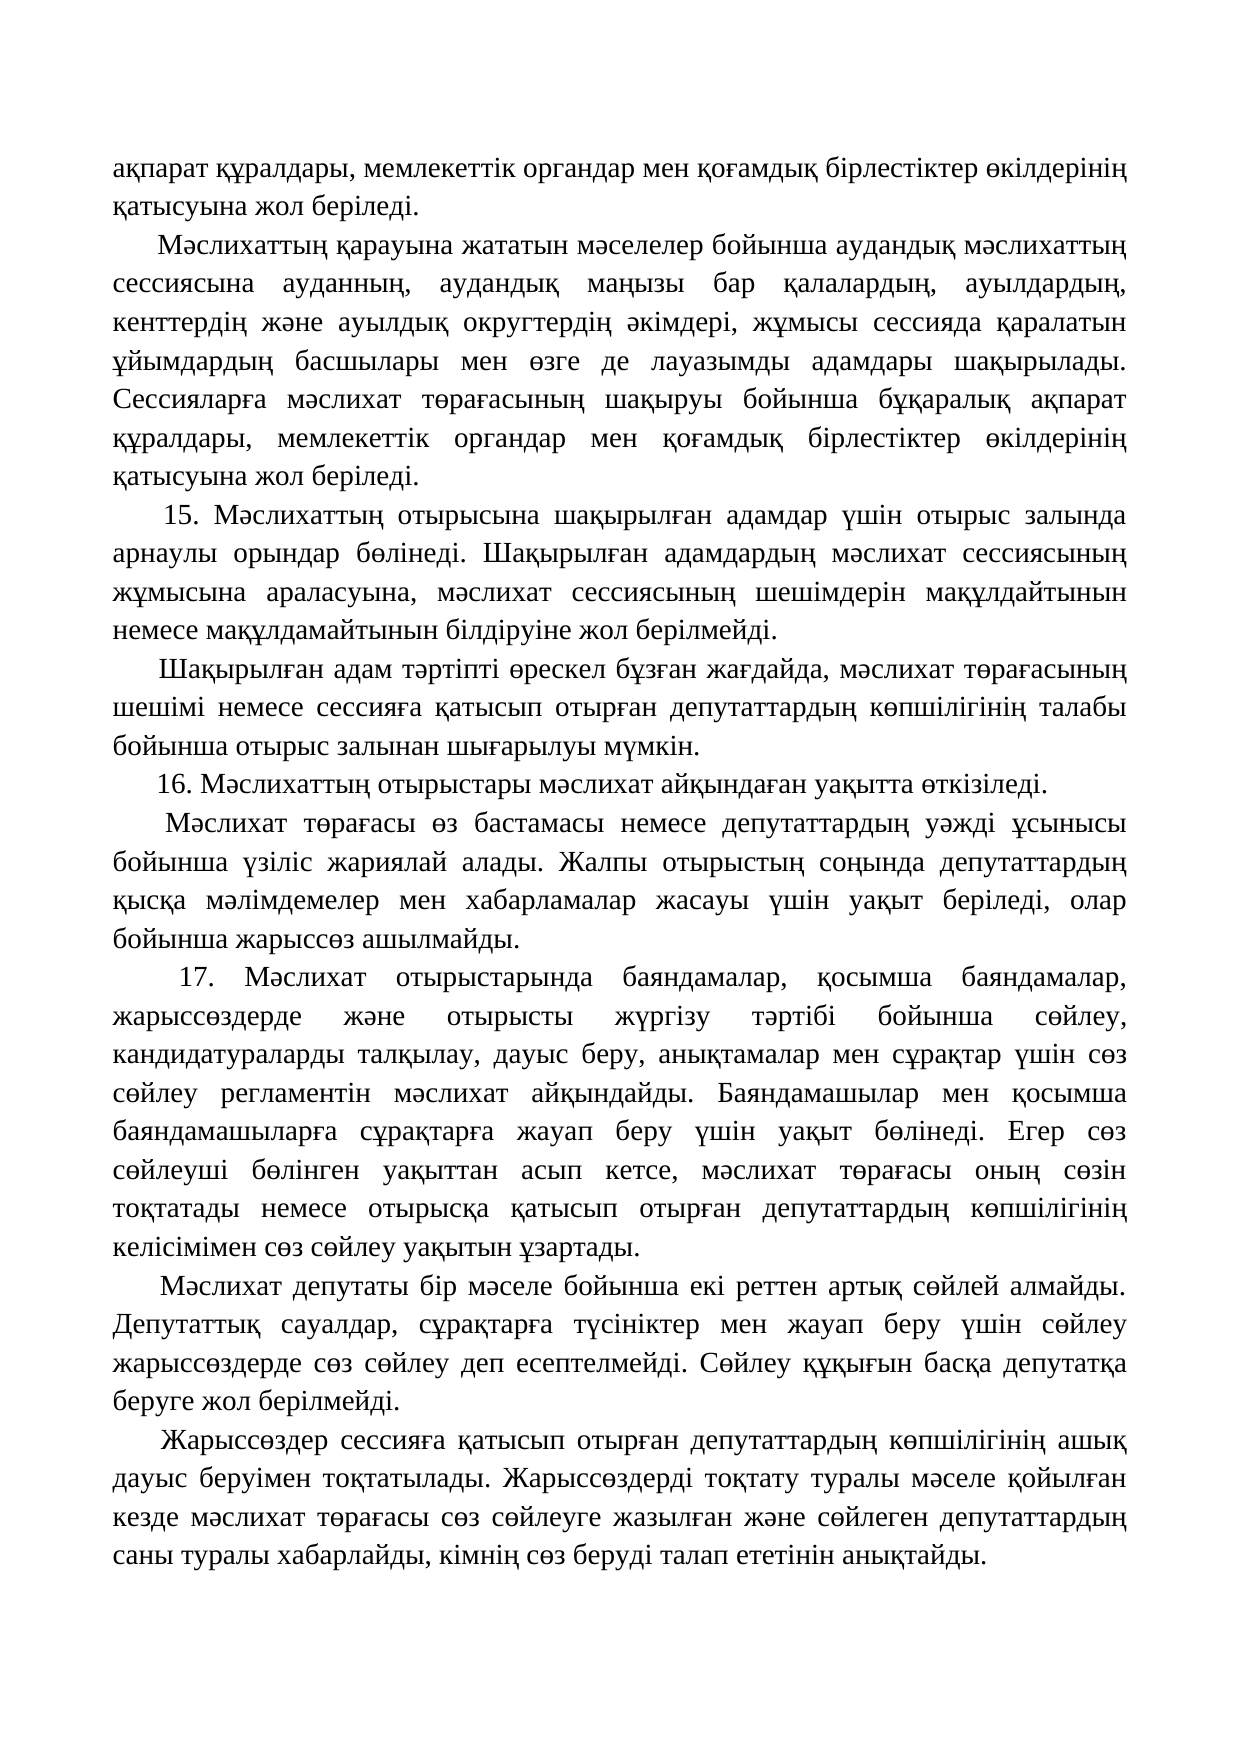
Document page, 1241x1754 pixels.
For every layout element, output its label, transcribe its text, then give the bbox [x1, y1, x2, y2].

text 16. Мәслихаттың отырыстары мәслихат айқындаған уақытта өткізіледі. [112, 767, 1128, 800]
text Мәслихат төрағасы өз бастамасы немесе депутаттардың уәжді ұсынысы бойынша үзіліс жариялай алады. Жалпы отырыстың соңында депутаттардың қысқа мәлімдемелер мен хабарламалар жасауы үшін уақыт беріледі, олар бойынша жарыссөз ашылмайды. [112, 805, 1128, 954]
text 15. Мәслихаттың отырысына шақырылған адамдар үшін отырыс залында арнаулы орындар бөлінеді. Шақырылған адамдардың мәслихат сессиясының жұмысына араласуына, мәслихат сессиясының шешімдерін мақұлдайтынын немесе мақұлдамайтынын білдіруіне жол берілмейді. [112, 497, 1128, 646]
text 17. Мәслихат отырыстарында баяндамалар, қосымша баяндамалар, жарыссөздерде және отырысты жүргізу тәртібі бойынша сөйлеу, кандидатураларды талқылау, дауыс беру, анықтамалар мен сұрақтар үшін сөз сөйлеу регламентін мәслихат айқындайды. Баяндамашылар мен қосымша баяндамашыларға сұрақтарға жауап беру үшін уақыт бөлінеді. Егер сөз сөйлеуші бөлінген уақыттан асып кетсе, мәслихат төрағасы оның сөзін тоқтатады немесе отырысқа қатысып отырған депутаттардың көпшілігінің келісімімен сөз сөйлеу уақытын ұзартады. [112, 959, 1128, 1263]
text Мәслихаттың қарауына жататын мәселелер бойынша аудандық мәслихаттың сессиясына ауданның, аудандық маңызы бар қалалардың, ауылдардың, кенттердің және ауылдық округтердің әкімдері, жұмысы сессияда қаралатын ұйымдардың басшылары мен өзге де лауазымды адамдары шақырылады. Сессияларға мәслихат төрағасының шақыруы бойынша бұқаралық ақпарат құралдары, мемлекеттік органдар мен қоғамдық бірлестіктер өкілдерінің қатысуына жол беріледі. [112, 227, 1128, 492]
text Шақырылған адам тәртіпті өрескел бұзған жағдайда, мәслихат төрағасының шешімі немесе сессияға қатысып отырған депутаттардың көпшілігінің талабы бойынша отырыс залынан шығарылуы мүмкін. [112, 651, 1128, 762]
text Жарыссөздер сессияға қатысып отырған депутаттардың көпшілігінің ашық дауыс беруімен тоқтатылады. Жарыссөздерді тоқтату туралы мәселе қойылған кезде мәслихат төрағасы сөз сөйлеуге жазылған және сөйлеген депутаттардың саны туралы хабарлайды, кімнің сөз беруді талап ететінін анықтайды. [112, 1422, 1128, 1571]
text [112, 150, 1128, 222]
text Мәслихат депутаты бір мәселе бойынша екі реттен артық сөйлей алмайды. Депутаттық сауалдар, сұрақтарға түсініктер мен жауап беру үшін сөйлеу жарыссөздерде сөз сөйлеу деп есептелмейді. Сөйлеу құқығын басқа депутатқа беруге жол берілмейді. [112, 1268, 1128, 1417]
